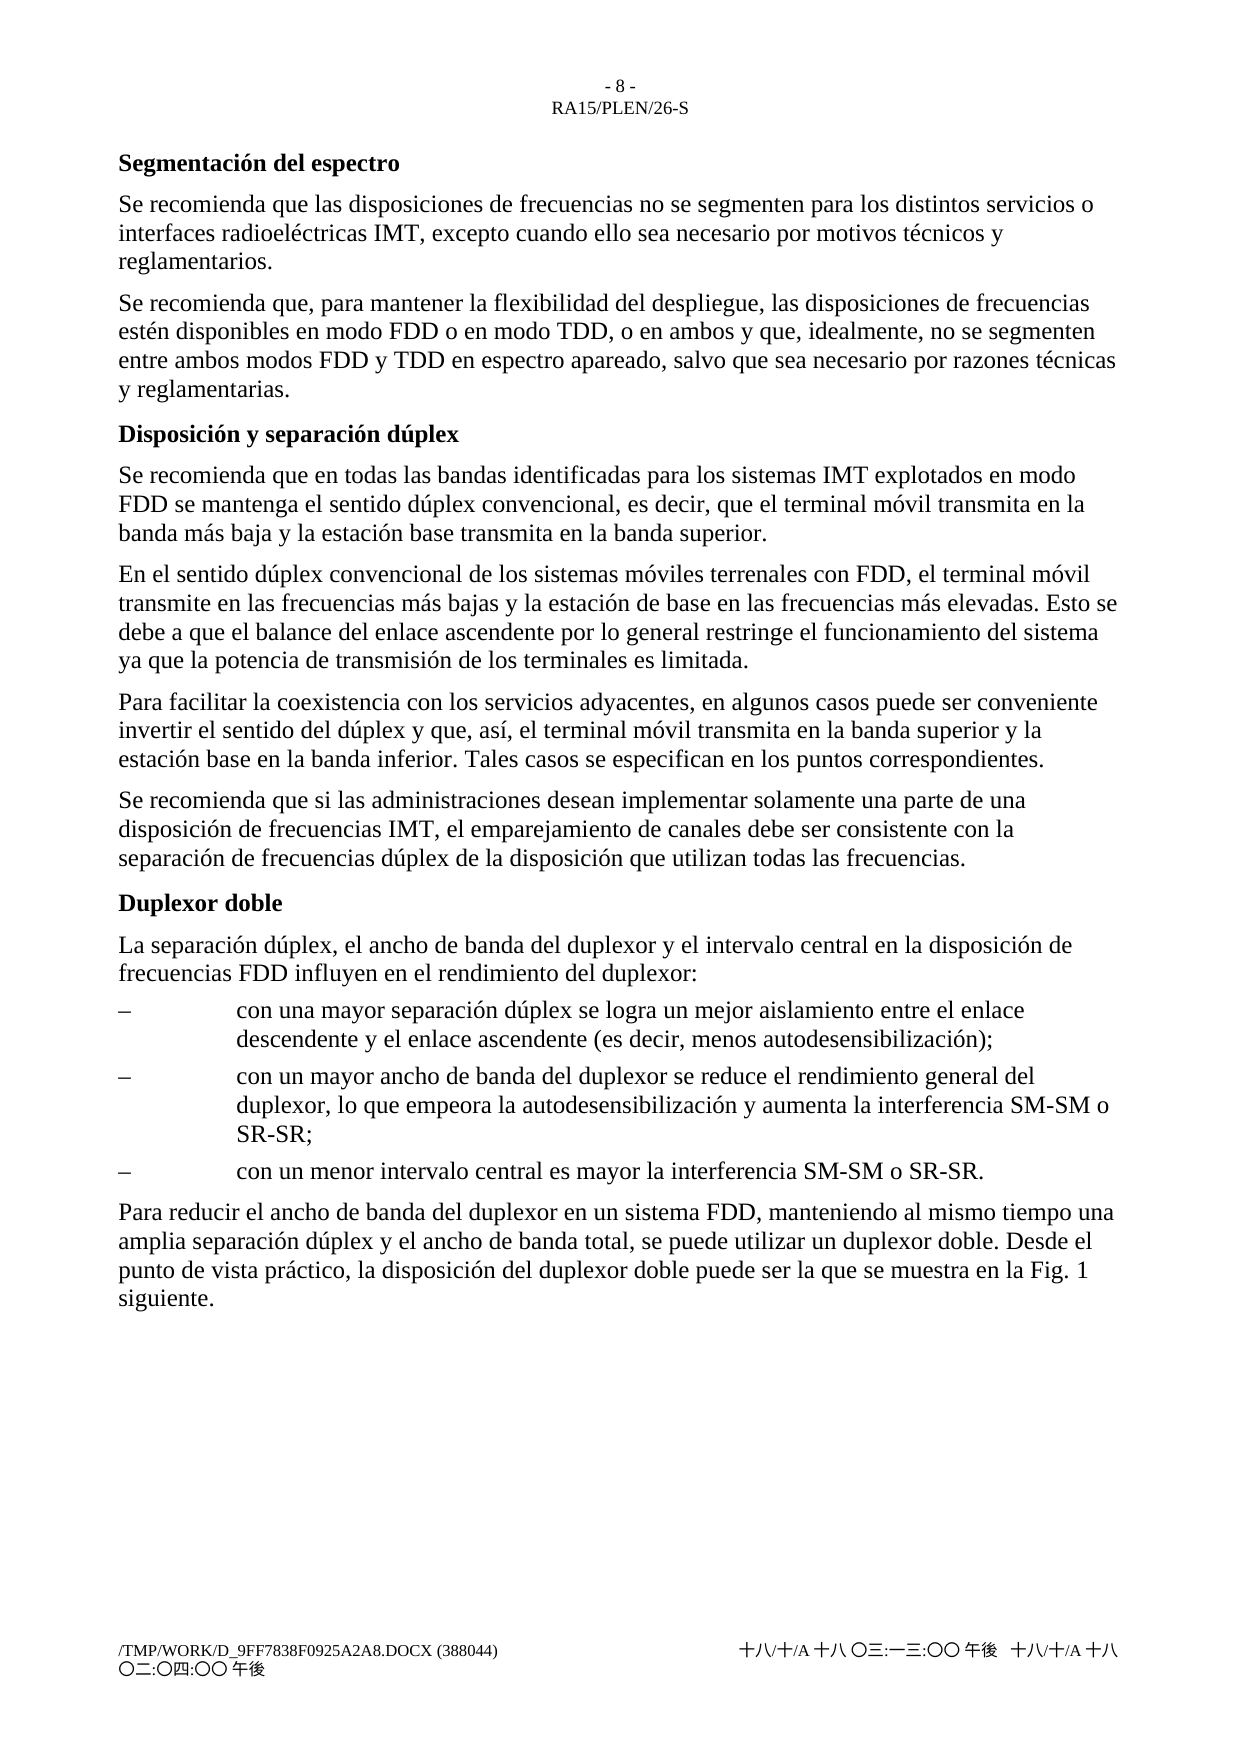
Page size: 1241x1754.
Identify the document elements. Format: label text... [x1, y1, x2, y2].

text Para reducir el ancho de banda del duplexor en un sistema FDD, manteniendo al mismo tiempo una amplia separación dúplex y el ancho de banda total, se puede utilizar un duplexor doble. Desde el punto de vista práctico, la disposición del duplexor doble puede ser la que se muestra en la Fig. 1 siguiente. [118, 1197, 1122, 1312]
subtitle Disposición y separación dúplex [118, 419, 1122, 448]
text Se recomienda que en todas las bandas identificadas para los sistemas IMT explotados en modo FDD se mantenga el sentido dúplex convencional, es decir, que el terminal móvil transmita en la banda más baja y la estación base transmita en la banda superior. [118, 461, 1122, 547]
text Se recomienda que, para mantener la flexibilidad del despliegue, las disposiciones de frecuencias estén disponibles en modo FDD o en modo TDD, o en ambos y que, idealmente, no se segmenten entre ambos modos FDD y TDD en espectro apareado, salvo que sea necesario por razones técnicas y reglamentarias. [118, 288, 1122, 403]
text En el sentido dúplex convencional de los sistemas móviles terrenales con FDD, el terminal móvil transmite en las frecuencias más bajas y la estación de base en las frecuencias más elevadas. Esto se debe a que el balance del enlace ascendente por lo general restringe el funcionamiento del sistema ya que la potencia de transmisión de los terminales es limitada. [118, 559, 1122, 674]
text La separación dúplex, el ancho de banda del duplexor y el intervalo central en la disposición de frecuencias FDD influyen en el rendimiento del duplexor: [118, 930, 1122, 987]
text Para facilitar la coexistencia con los servicios adyacentes, en algunos casos puede ser conveniente invertir el sentido del dúplex y que, así, el terminal móvil transmita en la banda superior y la estación base en la banda inferior. Tales casos se especifican en los puntos correspondientes. [118, 687, 1122, 773]
text Se recomienda que las disposiciones de frecuencias no se segmenten para los distintos servicios o interfaces radioeléctricas IMT, excepto cuando ello sea necesario por motivos técnicos y reglamentarios. [118, 189, 1122, 275]
text Se recomienda que si las administraciones desean implementar solamente una parte de una disposición de frecuencias IMT, el emparejamiento de canales debe ser consistente con la separación de frecuencias dúplex de la disposición que utilizan todas las frecuencias. [118, 786, 1122, 872]
subtitle Segmentación del espectro [118, 148, 1122, 176]
text – con un menor intervalo central es mayor la interferencia SM-SM o SR-SR. [118, 1156, 1122, 1185]
subtitle Duplexor doble [118, 888, 1122, 917]
text – con una mayor separación dúplex se logra un mejor aislamiento entre el enlace descendente y el enlace ascendente (es decir, menos autodesensibilización); [118, 996, 1122, 1053]
text – con un mayor ancho de banda del duplexor se reduce el rendimiento general del duplexor, lo que empeora la autodesensibilización y aumenta la interferencia SM-SM o SR-SR; [118, 1061, 1122, 1148]
